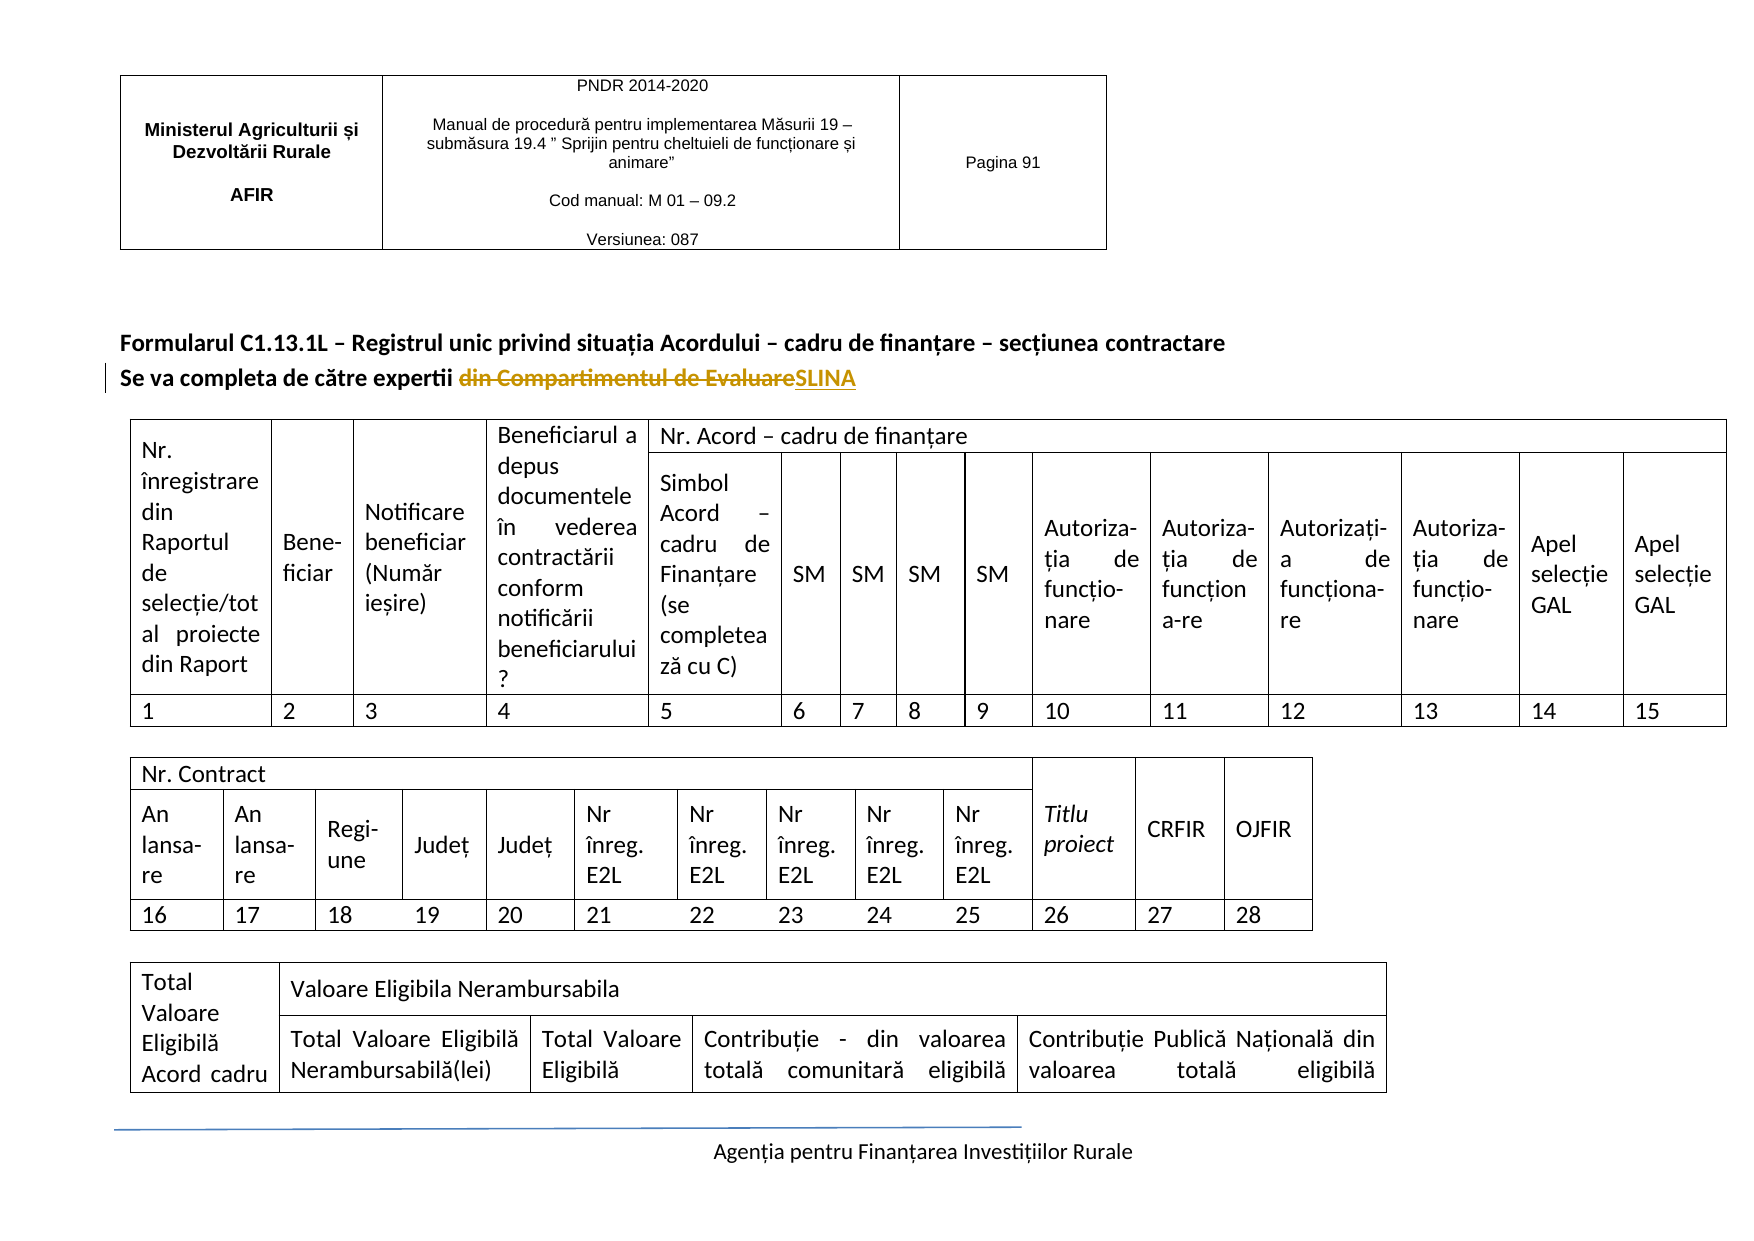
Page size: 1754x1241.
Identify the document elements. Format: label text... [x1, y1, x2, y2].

table_header Nr. Contract [131, 758, 1032, 789]
table_header OJFIR [1225, 758, 1312, 898]
table_cell 19 [403, 900, 486, 930]
table_cell Județ [487, 790, 574, 898]
table_cell 3 [354, 695, 486, 726]
table_cell 16 [131, 900, 223, 930]
table_header Notificare beneficiar (Număr ieșire) [354, 420, 486, 694]
table_cell 17 [224, 900, 315, 930]
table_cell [531, 1016, 692, 1092]
table_header Beneficiarul a depus documentele în vederea contractării conform notificării beneficiarului ? [487, 420, 648, 694]
table_cell 7 [841, 695, 896, 726]
table_cell 25 [944, 900, 1032, 930]
table_cell SM [966, 453, 1032, 694]
table_cell 4 [487, 695, 648, 726]
table_cell Simbol Acord – cadru de Finanțare (se completează cu C) [649, 453, 781, 694]
table_cell 15 [1624, 695, 1726, 726]
table_cell 10 [1033, 695, 1150, 726]
table_cell 9 [966, 695, 1032, 726]
table_header Bene-ficiar [272, 420, 353, 694]
table_cell An lansa-re [224, 790, 315, 898]
table_cell 23 [767, 900, 855, 930]
table_cell 24 [855, 900, 944, 930]
table_cell 5 [649, 695, 781, 726]
table_cell 26 [1033, 900, 1135, 930]
table_cell Nr înreg. E2L [575, 790, 677, 898]
table_cell 21 [575, 900, 678, 930]
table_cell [1018, 1016, 1386, 1092]
table_header Nr. înregistrare din Raportul de selecție/total proiecte din Raport [131, 420, 271, 694]
table_cell 20 [487, 900, 574, 930]
table_header CRFIR [1136, 758, 1224, 898]
table_cell 22 [678, 900, 767, 930]
table_header Titlu proiect [1033, 758, 1135, 898]
text Se va completa de către expertii [120, 363, 1727, 393]
table_header Total Valoare Eligibilă Acord cadru de finanțare (EURO) [131, 963, 279, 1092]
table_header Nr. Acord – cadru de finanțare [649, 420, 1726, 452]
table_cell 13 [1402, 695, 1519, 726]
table_cell 8 [897, 695, 964, 726]
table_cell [280, 1016, 530, 1092]
table_cell Nr înreg. E2L [856, 790, 943, 898]
table_cell 14 [1520, 695, 1623, 726]
table_cell Autorizați-a de funcționa-re [1269, 453, 1401, 694]
table_cell 11 [1151, 695, 1268, 726]
table_cell Județ [403, 790, 486, 898]
table_cell Regi-une [316, 790, 402, 898]
table_cell SM [782, 453, 840, 694]
table_cell 2 [272, 695, 353, 726]
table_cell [693, 1016, 1017, 1092]
table_cell 28 [1225, 900, 1312, 930]
table_cell Nr înreg. E2L [944, 790, 1032, 898]
table_cell Autoriza-ția de funcțio-nare [1402, 453, 1519, 694]
table_header Valoare Eligibila Nerambursabila [280, 963, 1386, 1015]
table_cell Nr înreg. E2L [678, 790, 766, 898]
table_cell 1 [131, 695, 271, 726]
table_cell Apel selecție GAL [1520, 453, 1623, 694]
table_cell Apel selecție GAL [1624, 453, 1726, 694]
table_cell Autoriza-ția de funcțio-nare [1033, 453, 1150, 694]
table_cell Nr înreg. E2L [767, 790, 855, 898]
table_cell 27 [1136, 900, 1224, 930]
table_cell SM [841, 453, 896, 694]
table_cell An lansa-re [131, 790, 223, 898]
table_cell 18 [316, 900, 403, 930]
table_cell SM [897, 453, 964, 694]
table_cell 12 [1269, 695, 1401, 726]
table_cell 6 [782, 695, 840, 726]
subtitle Formularul C1.13.1L – Registrul unic privind situația Acordului – cadru de finanțare – secțiunea contractare [120, 328, 1727, 358]
table_cell Autoriza-ția de funcționa-re [1151, 453, 1268, 694]
